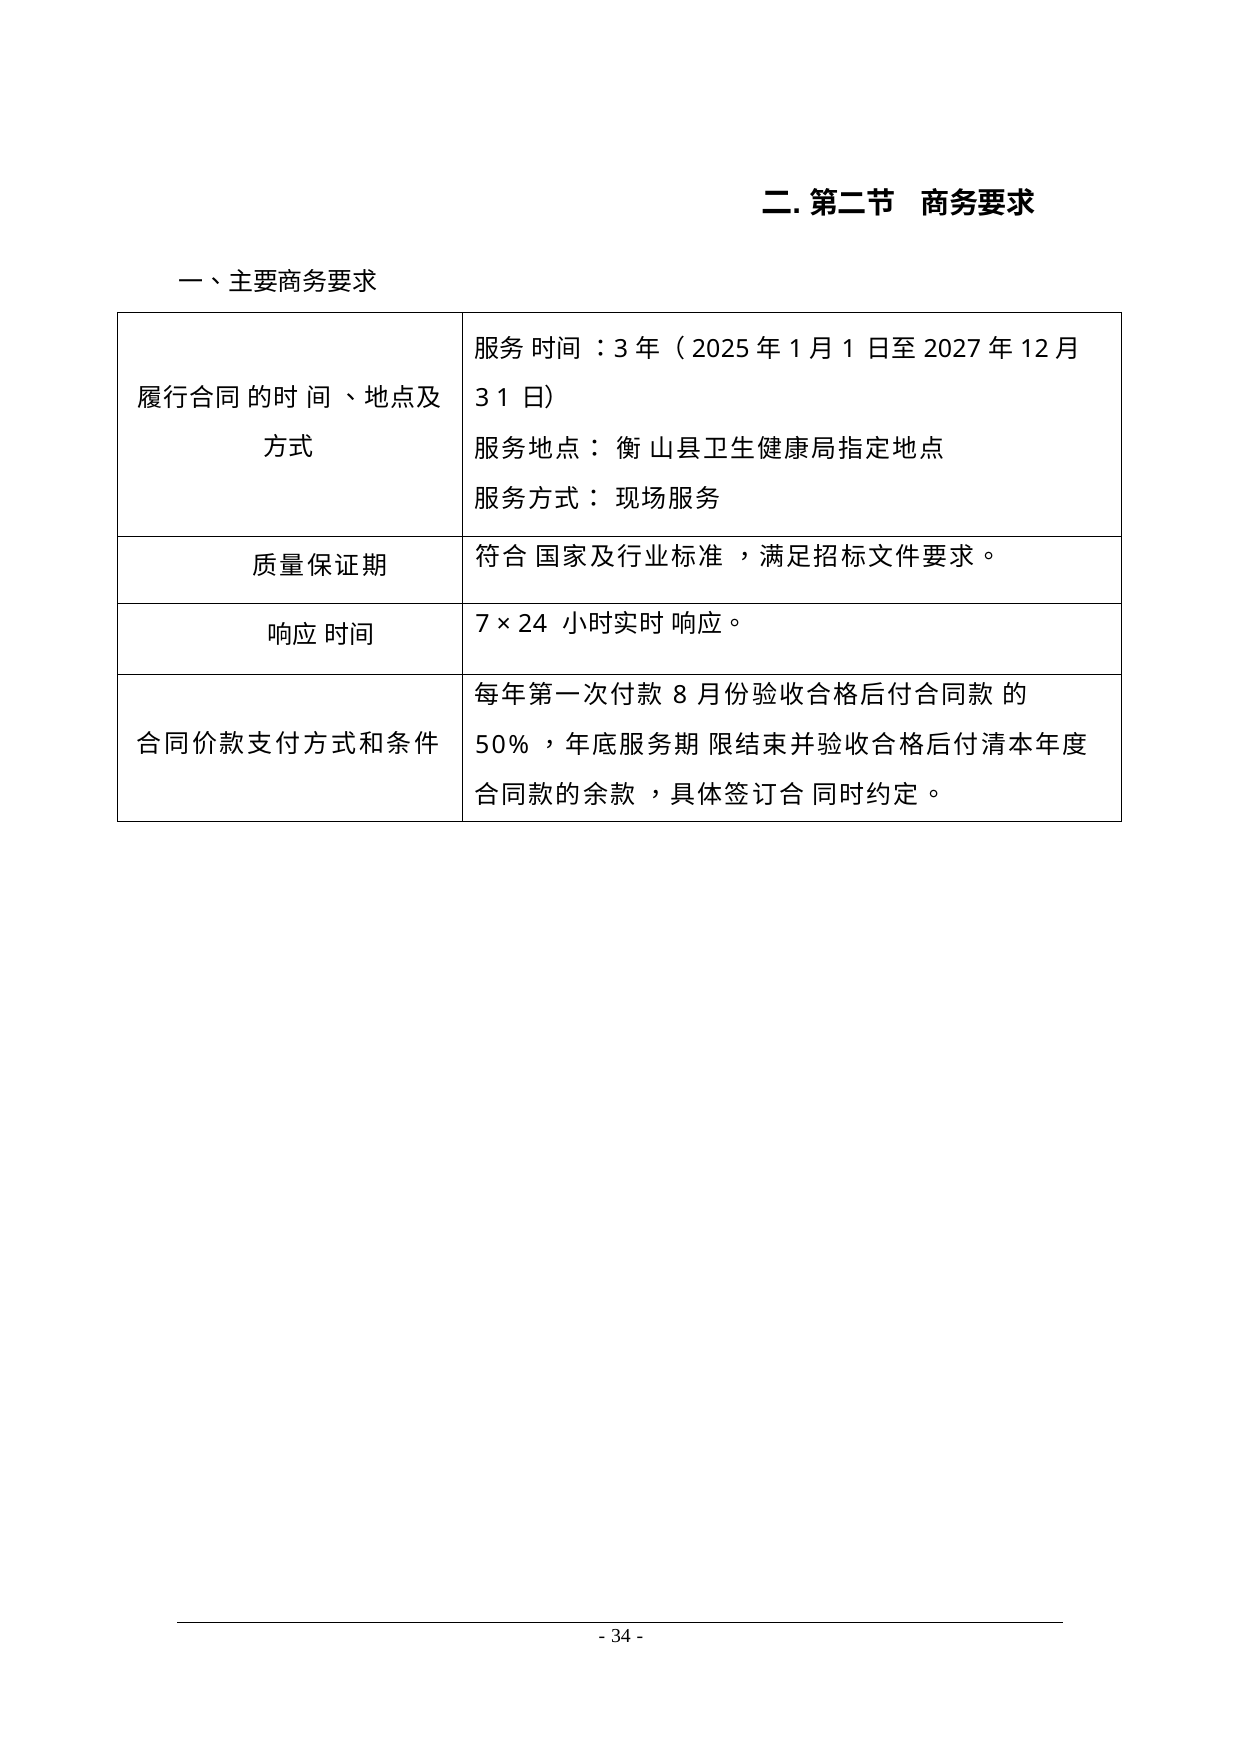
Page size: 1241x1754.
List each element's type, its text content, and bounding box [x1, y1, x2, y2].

text 二. 第二节 商务要求 [761, 183, 1122, 221]
text 一、主要商务要求 [178, 266, 1122, 297]
table_header 服务 时间 ：3 年（ 2025 年 1 月 1 日至 2027 年 12 月 3 1 日） 服务地点： 衡 山县卫生健康局指定地点 服务方式： 现场服务 [463, 313, 1121, 536]
table_cell 响应 时间 [118, 604, 462, 674]
table_cell 符合 国家及行业标准 ，满足招标文件要求。 [463, 537, 1121, 603]
table_cell 7 × 24 小时实时 响应。 [463, 604, 1121, 674]
table_cell 每年第一次付款 8 月份验收合格后付合同款 的 50% ，年底服务期 限结束并验收合格后付清本年度 合同款的余款 ，具体签订合 同时约定。 [463, 675, 1121, 821]
table_header 履行合同 的时 间 、地点及 方式 [118, 313, 462, 536]
table_cell 质量保证期 [118, 537, 462, 603]
table_cell 合同价款支付方式和条件 [118, 675, 462, 821]
